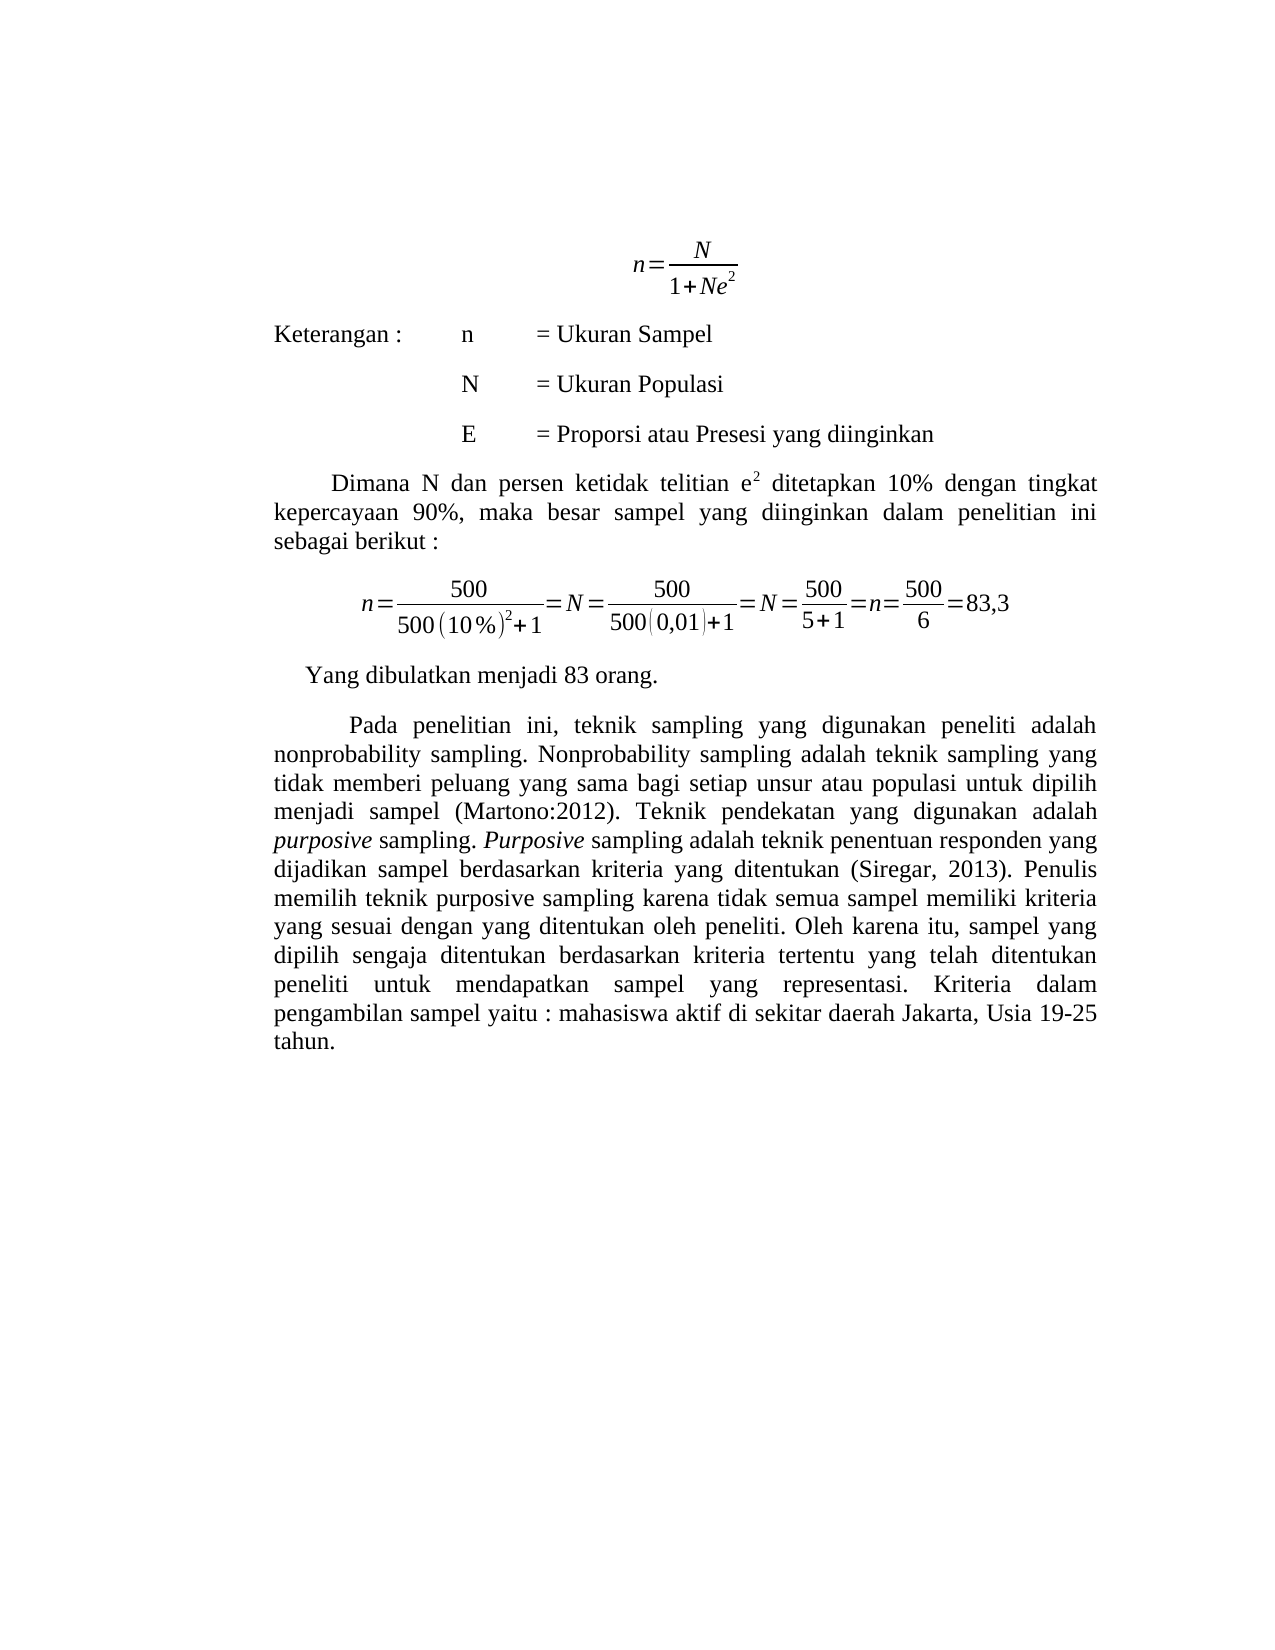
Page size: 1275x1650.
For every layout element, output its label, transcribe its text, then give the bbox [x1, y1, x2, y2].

text Yang dibulatkan menjadi 83 orang. [274, 661, 1098, 689]
text Pada penelitian ini, teknik sampling yang digunakan peneliti adalah nonprobability sampling. Nonprobability sampling adalah teknik sampling yang tidak memberi peluang yang sama bagi setiap unsur atau populasi untuk dipilih menjadi sampel (Martono:2012). Teknik pendekatan yang digunakan adalah purposive sampling. Purposive sampling adalah teknik penentuan responden yang dijadikan sampel berdasarkan kriteria yang ditentukan (Siregar, 2013). Penulis memilih teknik purposive sampling karena tidak semua sampel memiliki kriteria yang sesuai dengan yang ditentukan oleh peneliti. Oleh karena itu, sampel yang dipilih sengaja ditentukan berdasarkan kriteria tertentu yang telah ditentukan peneliti untuk mendapatkan sampel yang representasi. Kriteria dalam pengambilan sampel yaitu : mahasiswa aktif di sekitar daerah Jakarta, Usia 19-25 tahun. [274, 710, 1098, 1055]
text E = Proporsi atau Presesi yang diinginkan [274, 419, 1098, 447]
text Dimana N dan persen ketidak telitian e2 ditetapkan 10% dengan tingkat kepercayaan 90%, maka besar sampel yang diinginkan dalam penelitian ini sebagai berikut : [274, 468, 1098, 554]
text N = Ukuran Populasi [274, 369, 1098, 398]
text Keterangan : n = Ukuran Sampel [274, 319, 1098, 348]
